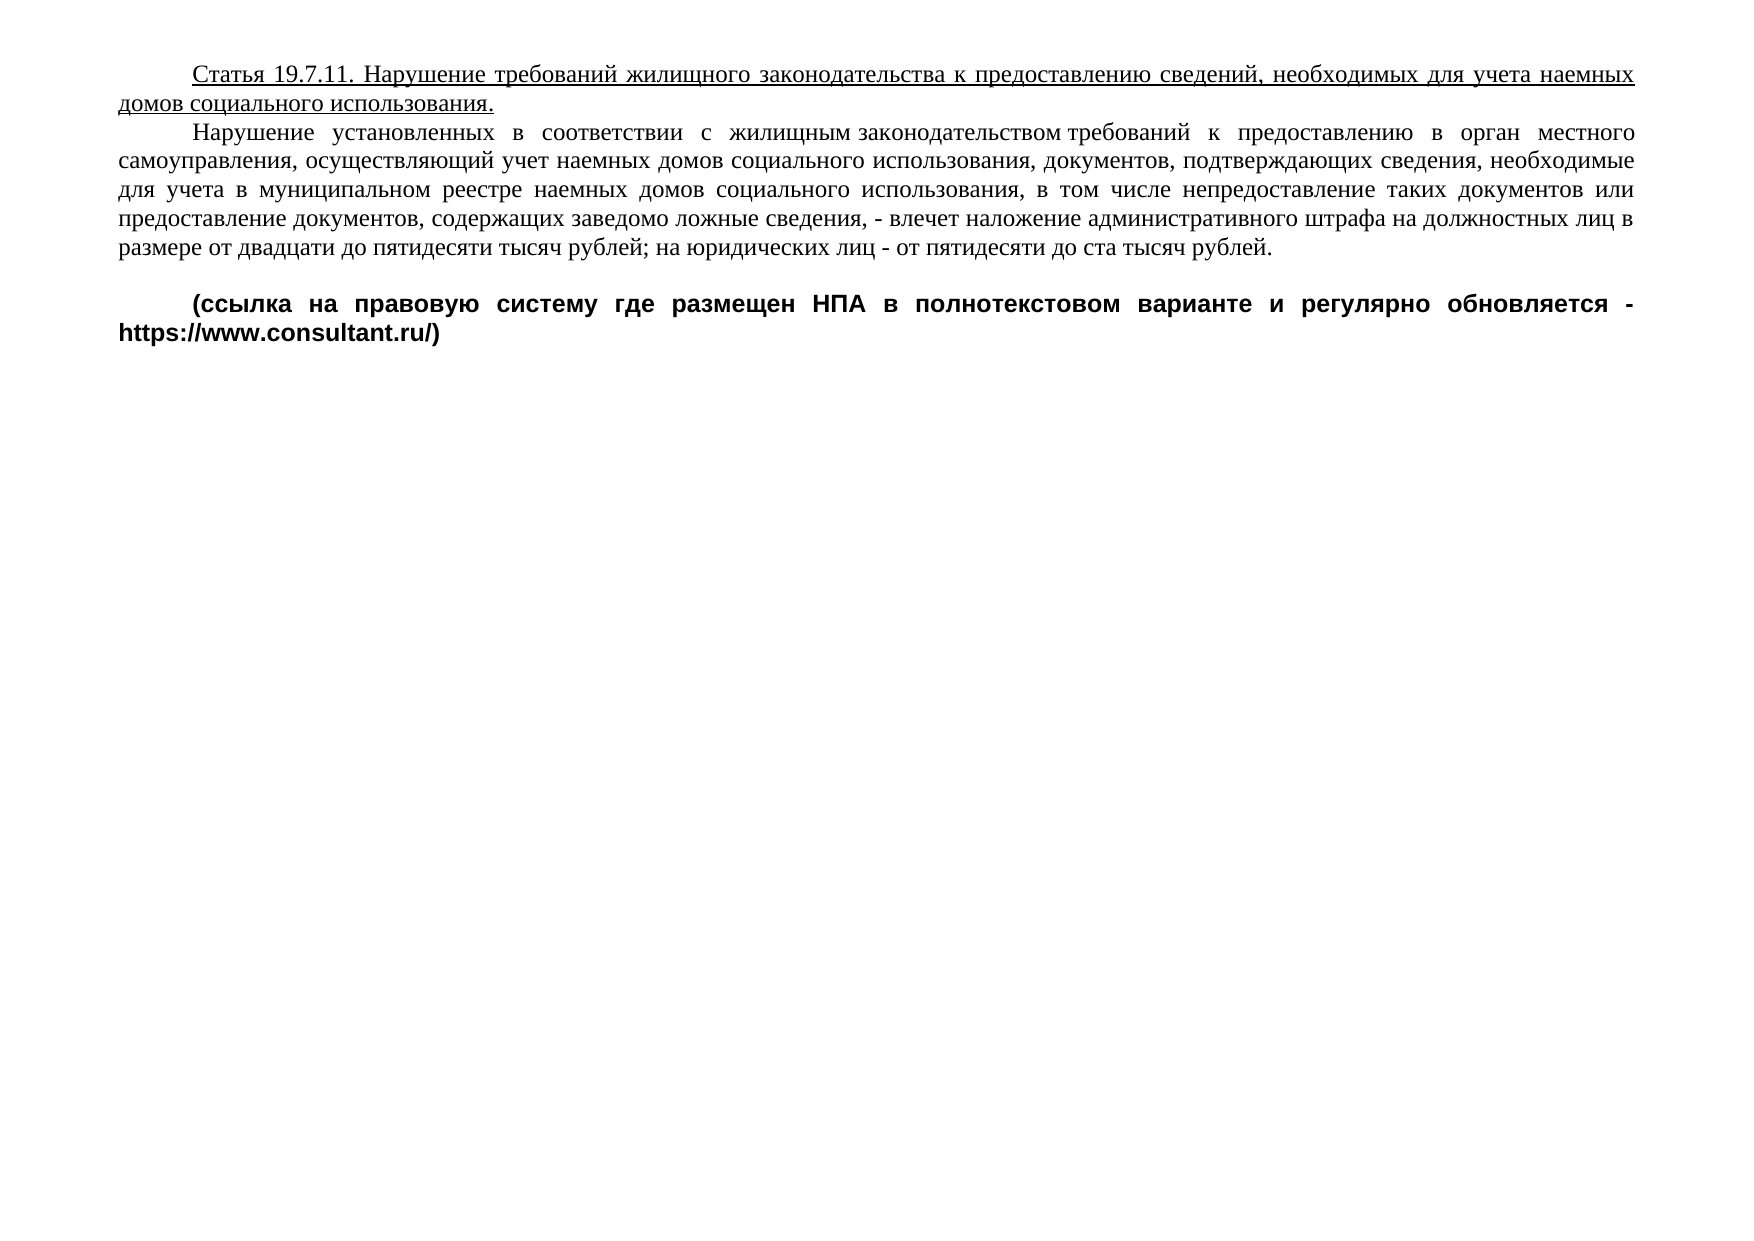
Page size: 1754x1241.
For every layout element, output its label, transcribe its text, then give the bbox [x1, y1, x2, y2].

text Нарушение установленных в соответствии с жилищным законодательством требований к предоставлению в орган местного самоуправления, осуществляющий учет наемных домов социального использования, документов, подтверждающих сведения, необходимые для учета в муниципальном реестре наемных домов социального использования, в том числе непредоставление таких документов или предоставление документов, содержащих заведомо ложные сведения, - влечет наложение административного штрафа на должностных лиц в размере от двадцати до пятидесяти тысяч рублей; на юридических лиц - от пятидесяти до ста тысяч рублей. [118, 117, 1636, 260]
text (ссылка на правовую систему где размещен НПА в полнотекстовом варианте и регулярно обновляется - https://www.consultant.ru/) [118, 289, 1636, 347]
text Статья 19.7.11. Нарушение требований жилищного законодательства к предоставлению сведений, необходимых для учета наемных домов социального использования. [118, 59, 1636, 117]
